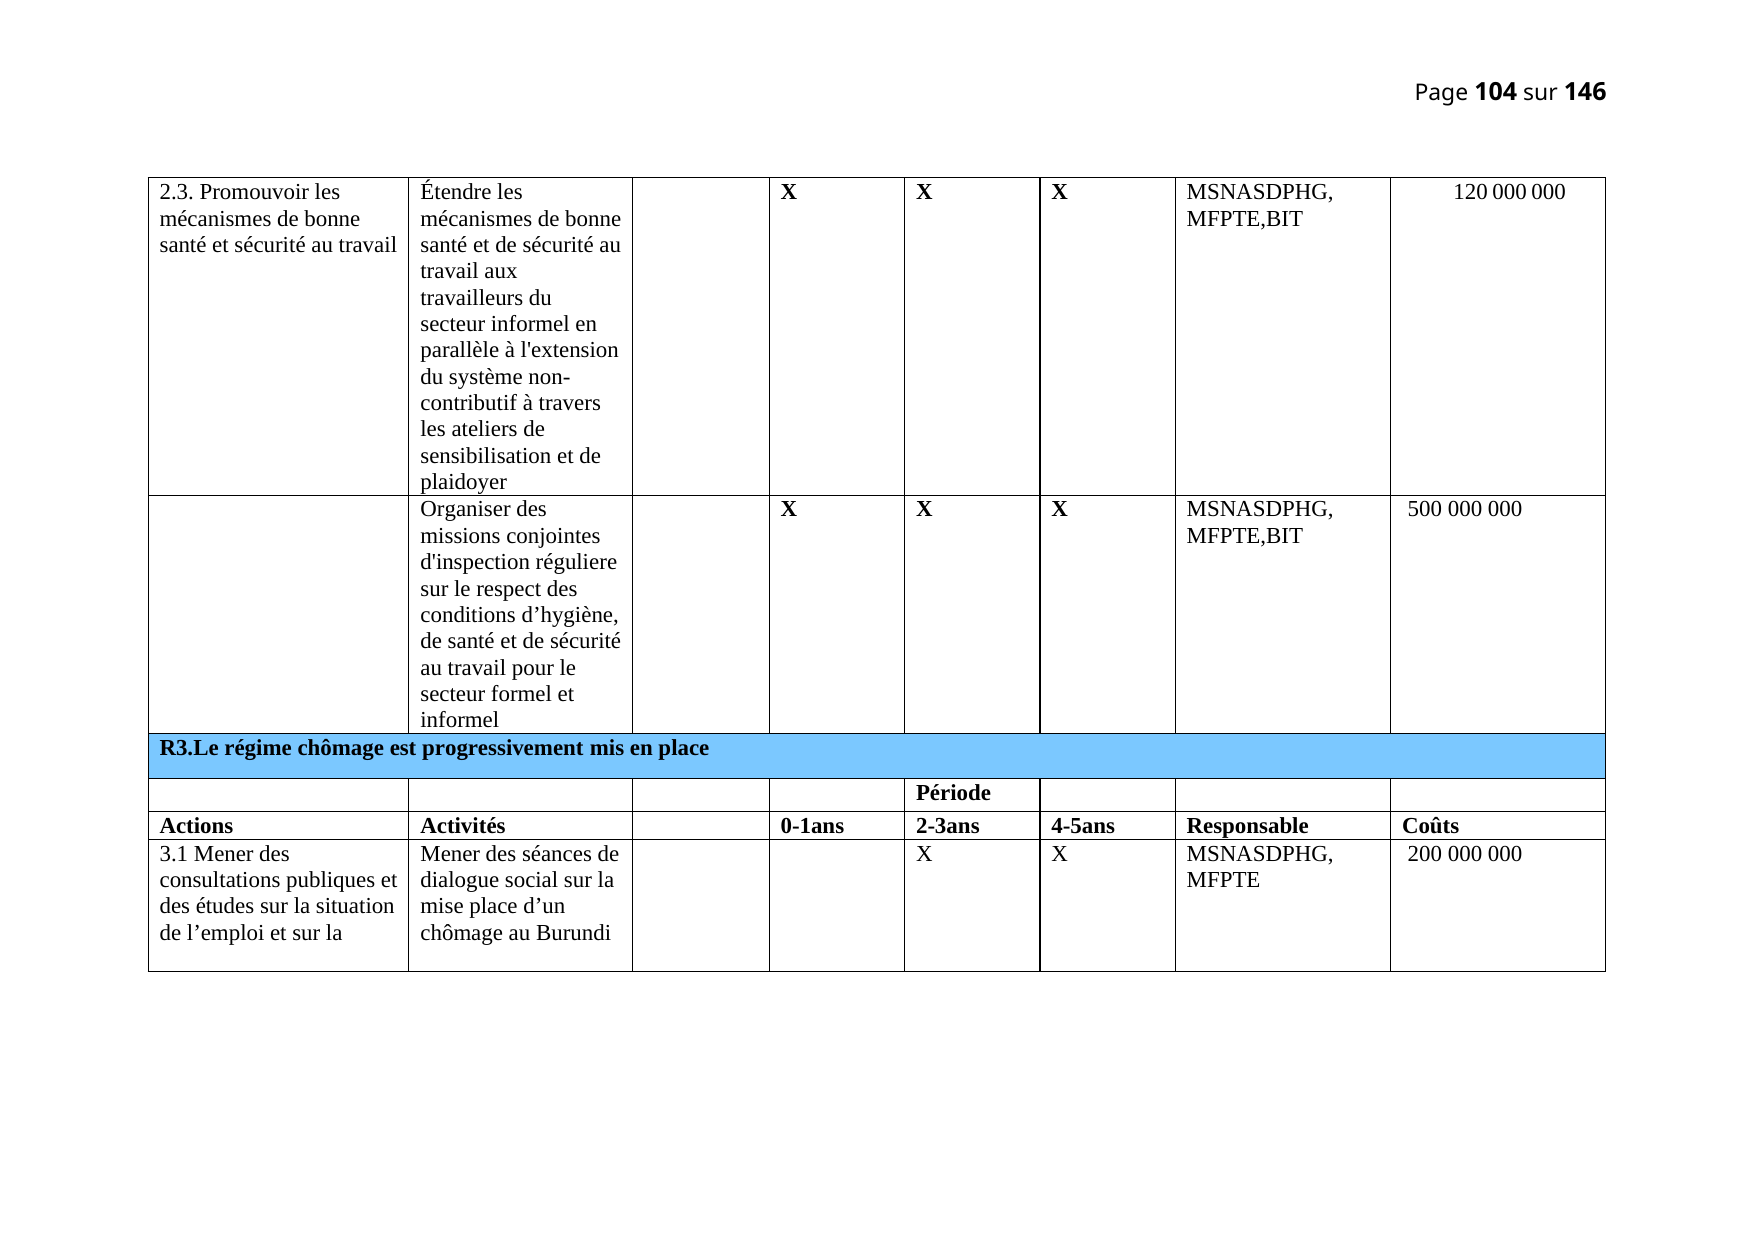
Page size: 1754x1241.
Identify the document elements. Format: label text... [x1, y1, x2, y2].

table_cell Étendre les mécanismes de bonne santé et de sécurité au travail aux travailleurs du secteur informel en parallèle à l'extension du système non-contributif à travers les ateliers de sensibilisation et de plaidoyer [409, 178, 632, 494]
table_cell MSNASDPHG, MFPTE,BIT [1176, 496, 1390, 733]
table_cell X [1041, 496, 1175, 733]
table_cell 120 000 000 [1391, 178, 1605, 494]
table_cell [633, 840, 769, 971]
table_cell Actions [149, 812, 408, 839]
table_cell X [770, 496, 904, 733]
table_cell [770, 779, 904, 811]
table_cell [149, 496, 408, 733]
table_cell 2-3ans [905, 812, 1039, 839]
table_cell Responsable [1176, 812, 1390, 839]
table_cell X [905, 178, 1039, 494]
table_cell R3.Le régime chômage est progressivement mis en place [149, 734, 1605, 778]
table_cell X [1041, 178, 1175, 494]
table_cell Organiser des missions conjointes d'inspection réguliere sur le respect des conditions d’hygiène, de santé et de sécurité au travail pour le secteur formel et informel [409, 496, 632, 733]
table_cell [1041, 779, 1175, 811]
table_cell [633, 496, 769, 733]
table_cell MSNASDPHG, MFPTE,BIT [1176, 178, 1390, 494]
table_cell 2.3. Promouvoir les mécanismes de bonne santé et sécurité au travail [149, 178, 408, 494]
table_cell [633, 812, 769, 839]
table_cell [770, 840, 904, 971]
table_cell 500 000 000 [1391, 496, 1605, 733]
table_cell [149, 840, 408, 971]
table_cell 200 000 000 [1391, 840, 1605, 971]
table_cell [633, 779, 769, 811]
table_cell X [905, 496, 1039, 733]
table_cell 0-1ans [770, 812, 904, 839]
table_cell X [1041, 840, 1175, 971]
table_cell X [905, 840, 1039, 971]
table_cell [1176, 779, 1390, 811]
table_cell [409, 779, 632, 811]
table_cell [1391, 779, 1605, 811]
table_cell X [770, 178, 904, 494]
table_cell Mener des séances de dialogue social sur la mise place d’un chômage au Burundi [409, 840, 632, 971]
table_cell [633, 178, 769, 494]
table_cell Coûts [1391, 812, 1605, 839]
table_cell MSNASDPHG, MFPTE [1176, 840, 1390, 971]
table_cell 4-5ans [1041, 812, 1175, 839]
table_cell Activités [409, 812, 632, 839]
table_cell Période [905, 779, 1039, 811]
table_cell [149, 779, 408, 811]
